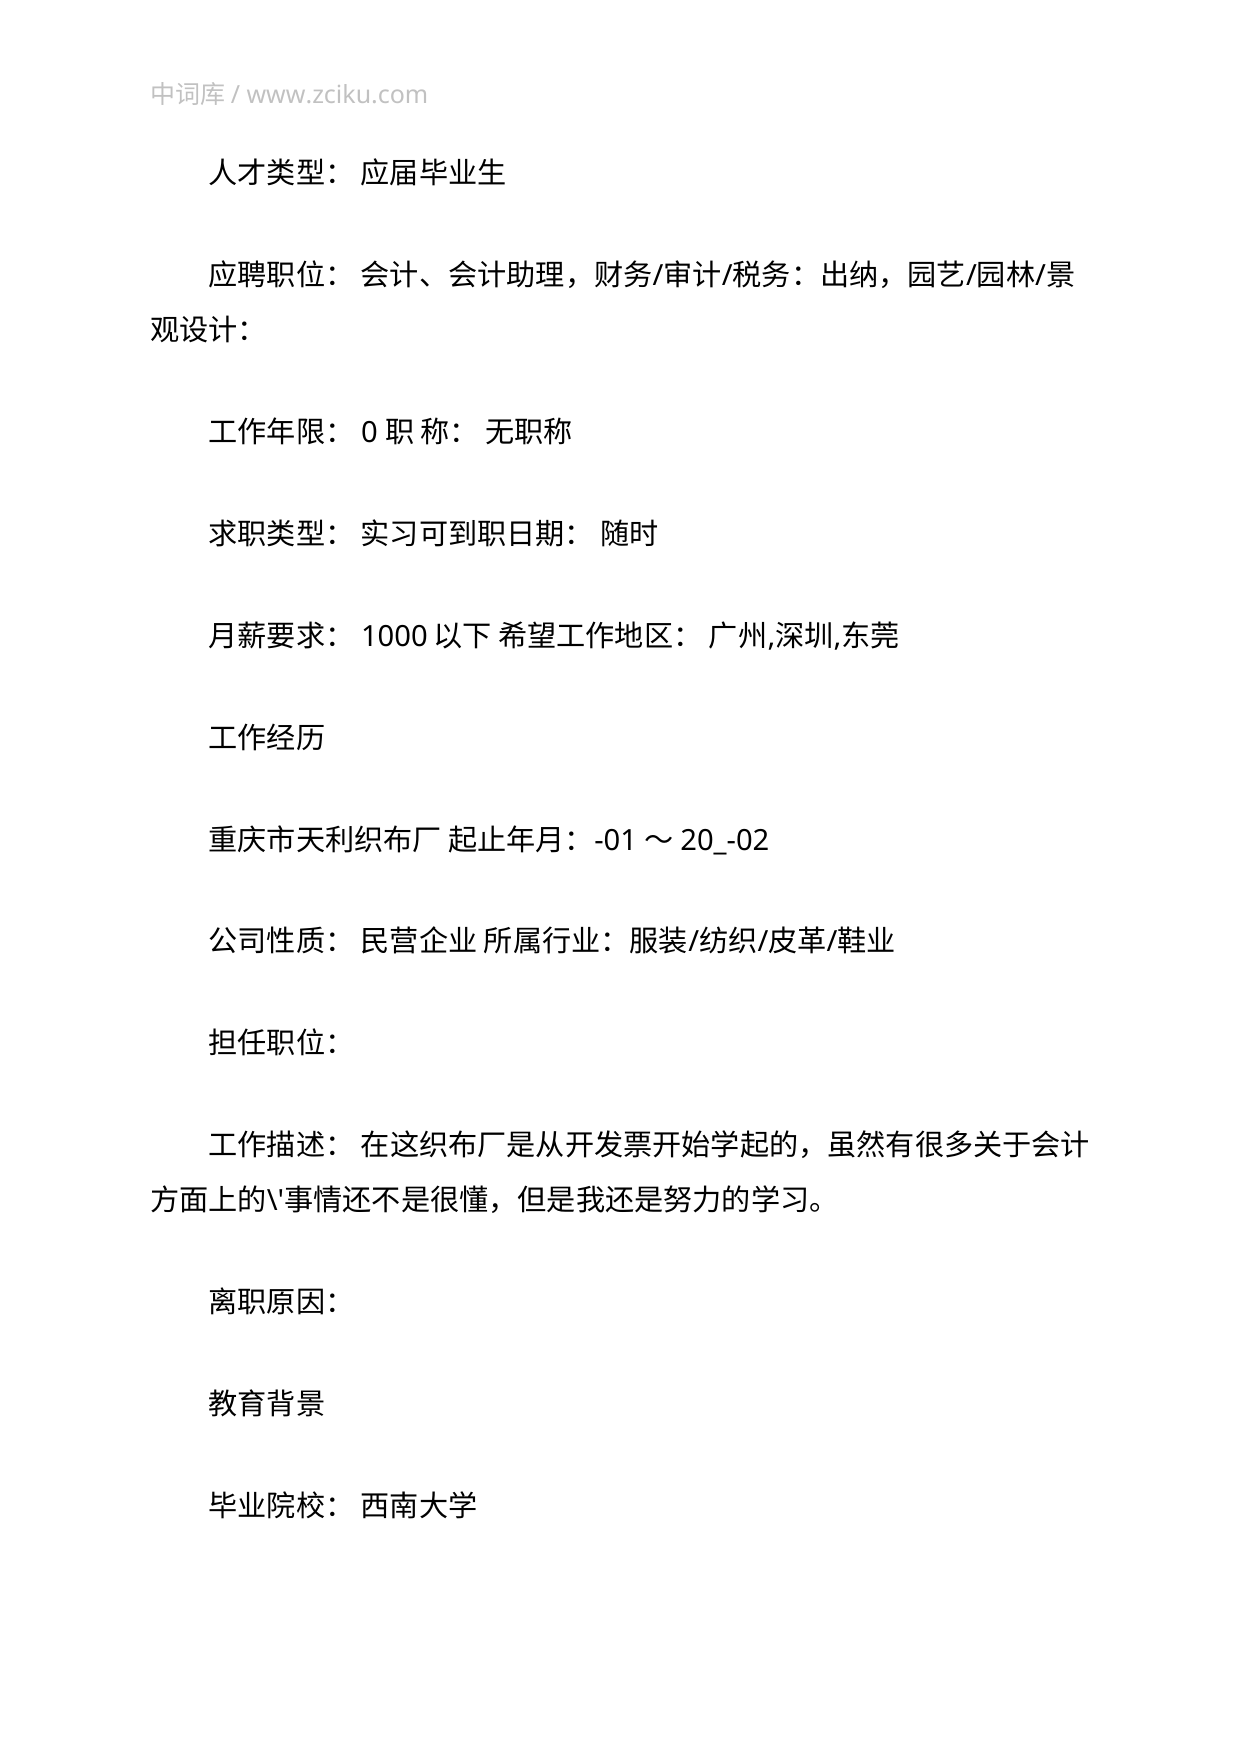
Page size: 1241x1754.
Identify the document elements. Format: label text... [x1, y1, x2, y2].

text 工作描述： 在这织布厂是从开发票开始学起的，虽然有很多关于会计方面上的\'事情还不是很懂，但是我还是努力的学习。 [150, 1122, 1090, 1219]
text 应聘职位： 会计、会计助理，财务/审计/税务：出纳，园艺/园林/景观设计： [150, 252, 1090, 349]
text 离职原因： [150, 1279, 1090, 1321]
text 公司性质： 民营企业 所属行业：服装/纺织/皮革/鞋业 [150, 918, 1090, 960]
text 求职类型： 实习可到职日期： 随时 [150, 511, 1090, 553]
text 人才类型： 应届毕业生 [150, 150, 1090, 192]
text 重庆市天利织布厂 起止年月：-01 ～ 20_-02 [150, 816, 1090, 858]
text 毕业院校： 西南大学 [150, 1482, 1090, 1524]
text 工作年限： 0 职 称： 无职称 [150, 408, 1090, 451]
text 担任职位： [150, 1020, 1090, 1062]
text 月薪要求： 1000以下 希望工作地区： 广州,深圳,东莞 [150, 612, 1090, 655]
text 教育背景 [150, 1380, 1090, 1423]
text 工作经历 [150, 714, 1090, 757]
